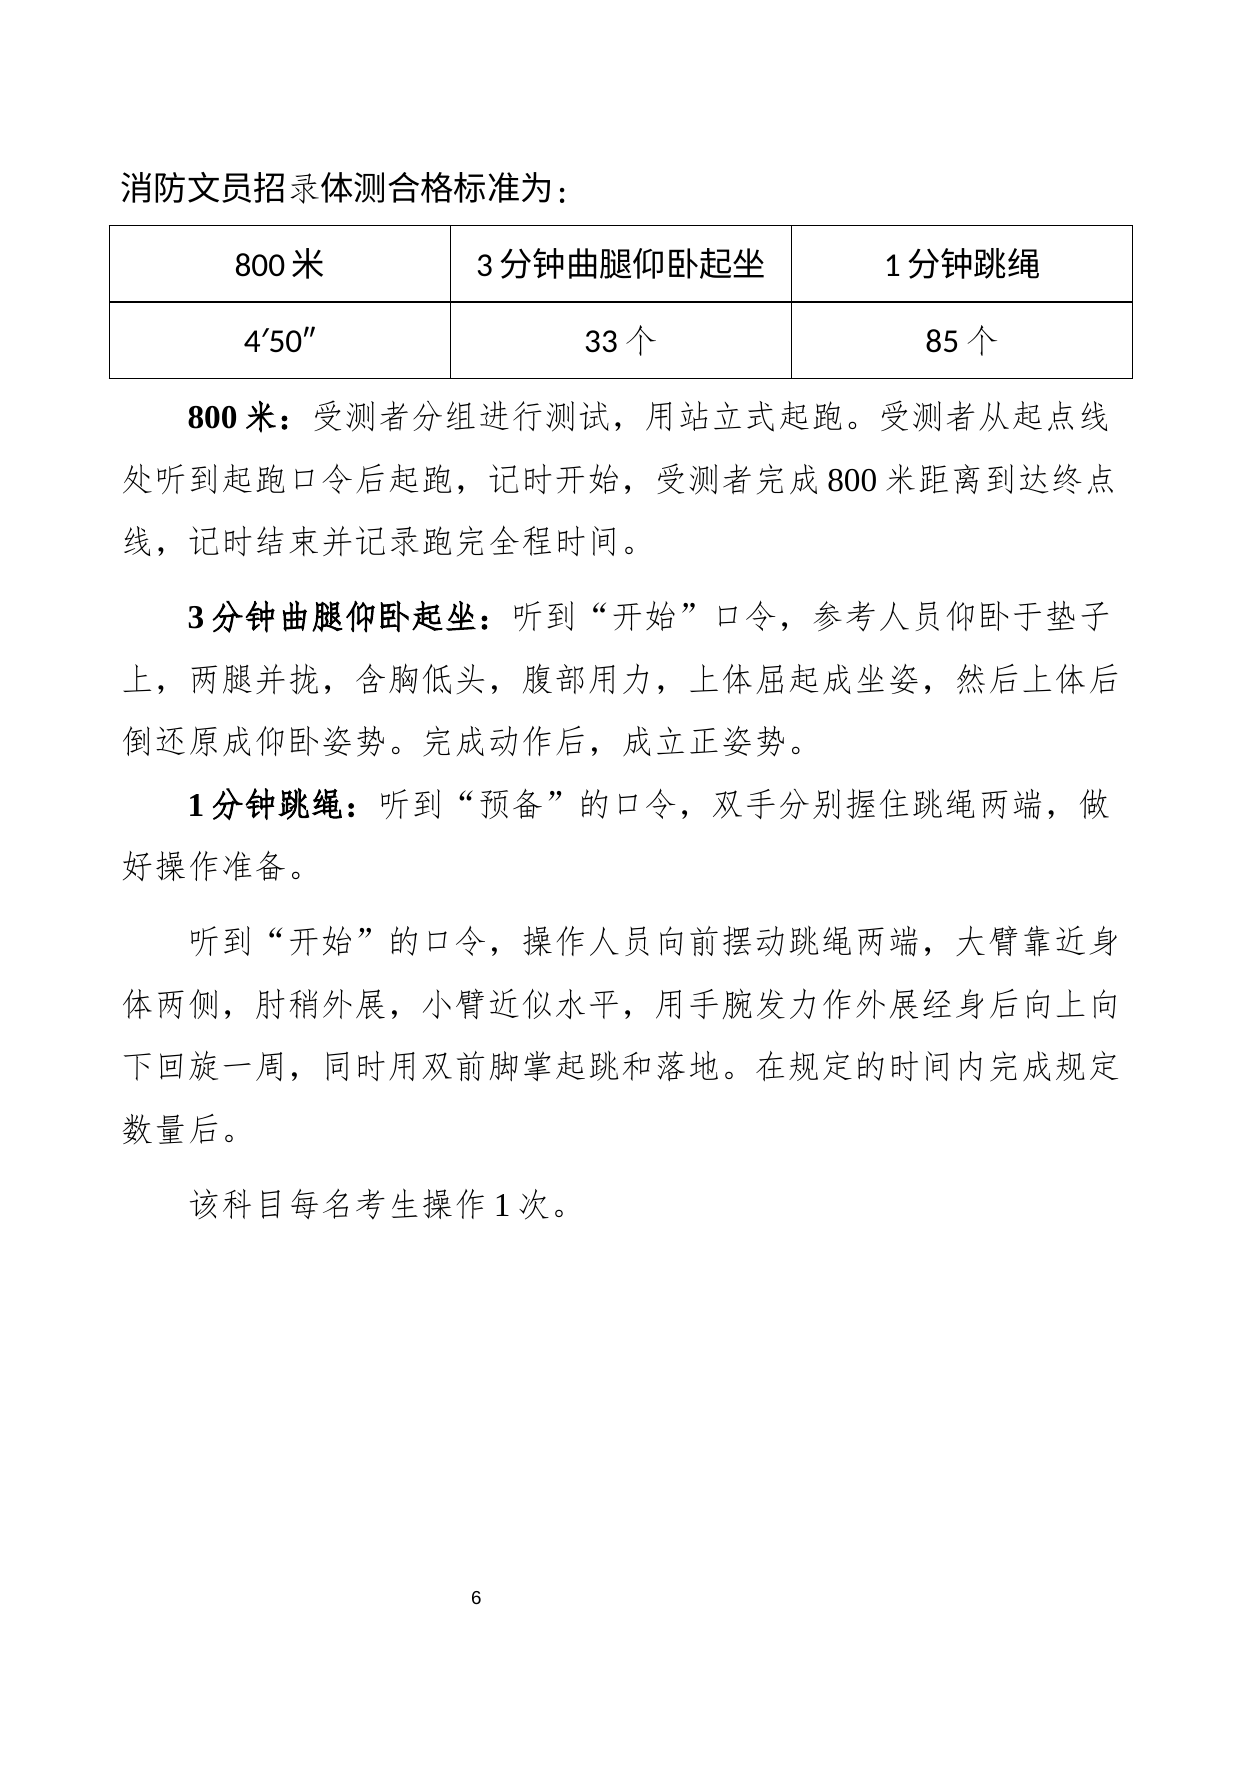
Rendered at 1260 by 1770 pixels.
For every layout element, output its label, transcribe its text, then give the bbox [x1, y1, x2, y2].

text 听到“开始”的口令，操作人员向前摆动跳绳两端，大臂靠近身体两侧，肘稍外展，小臂近似水平，用手腕发力作外展经身后向上向下回旋一周，同时用双前脚掌起跳和落地。在规定的时间内完成规定数量后。 [120, 903, 1121, 1153]
table_header 800米 [110, 226, 450, 301]
text 消防文员招录体测合格标准为： [120, 150, 1121, 213]
table_cell 33个 [451, 303, 791, 377]
table_header 1分钟跳绳 [792, 226, 1132, 301]
table_cell 4′50″ [110, 303, 450, 377]
text 该科目每名考生操作1次。 [120, 1166, 1121, 1228]
text 800米：受测者分组进行测试，用站立式起跑。受测者从起点线处听到起跑口令后起跑，记时开始，受测者完成800米距离到达终点线，记时结束并记录跑完全程时间。 [120, 379, 1121, 566]
text 1分钟跳绳：听到“预备”的口令，双手分别握住跳绳两端，做好操作准备。 [120, 766, 1121, 891]
text 3分钟曲腿仰卧起坐：听到“开始”口令，参考人员仰卧于垫子上，两腿并拢，含胸低头，腹部用力，上体屈起成坐姿，然后上体后倒还原成仰卧姿势。完成动作后，成立正姿势。 [120, 578, 1121, 766]
table_header 3分钟曲腿仰卧起坐 [451, 226, 791, 301]
table_cell 85个 [792, 303, 1132, 377]
